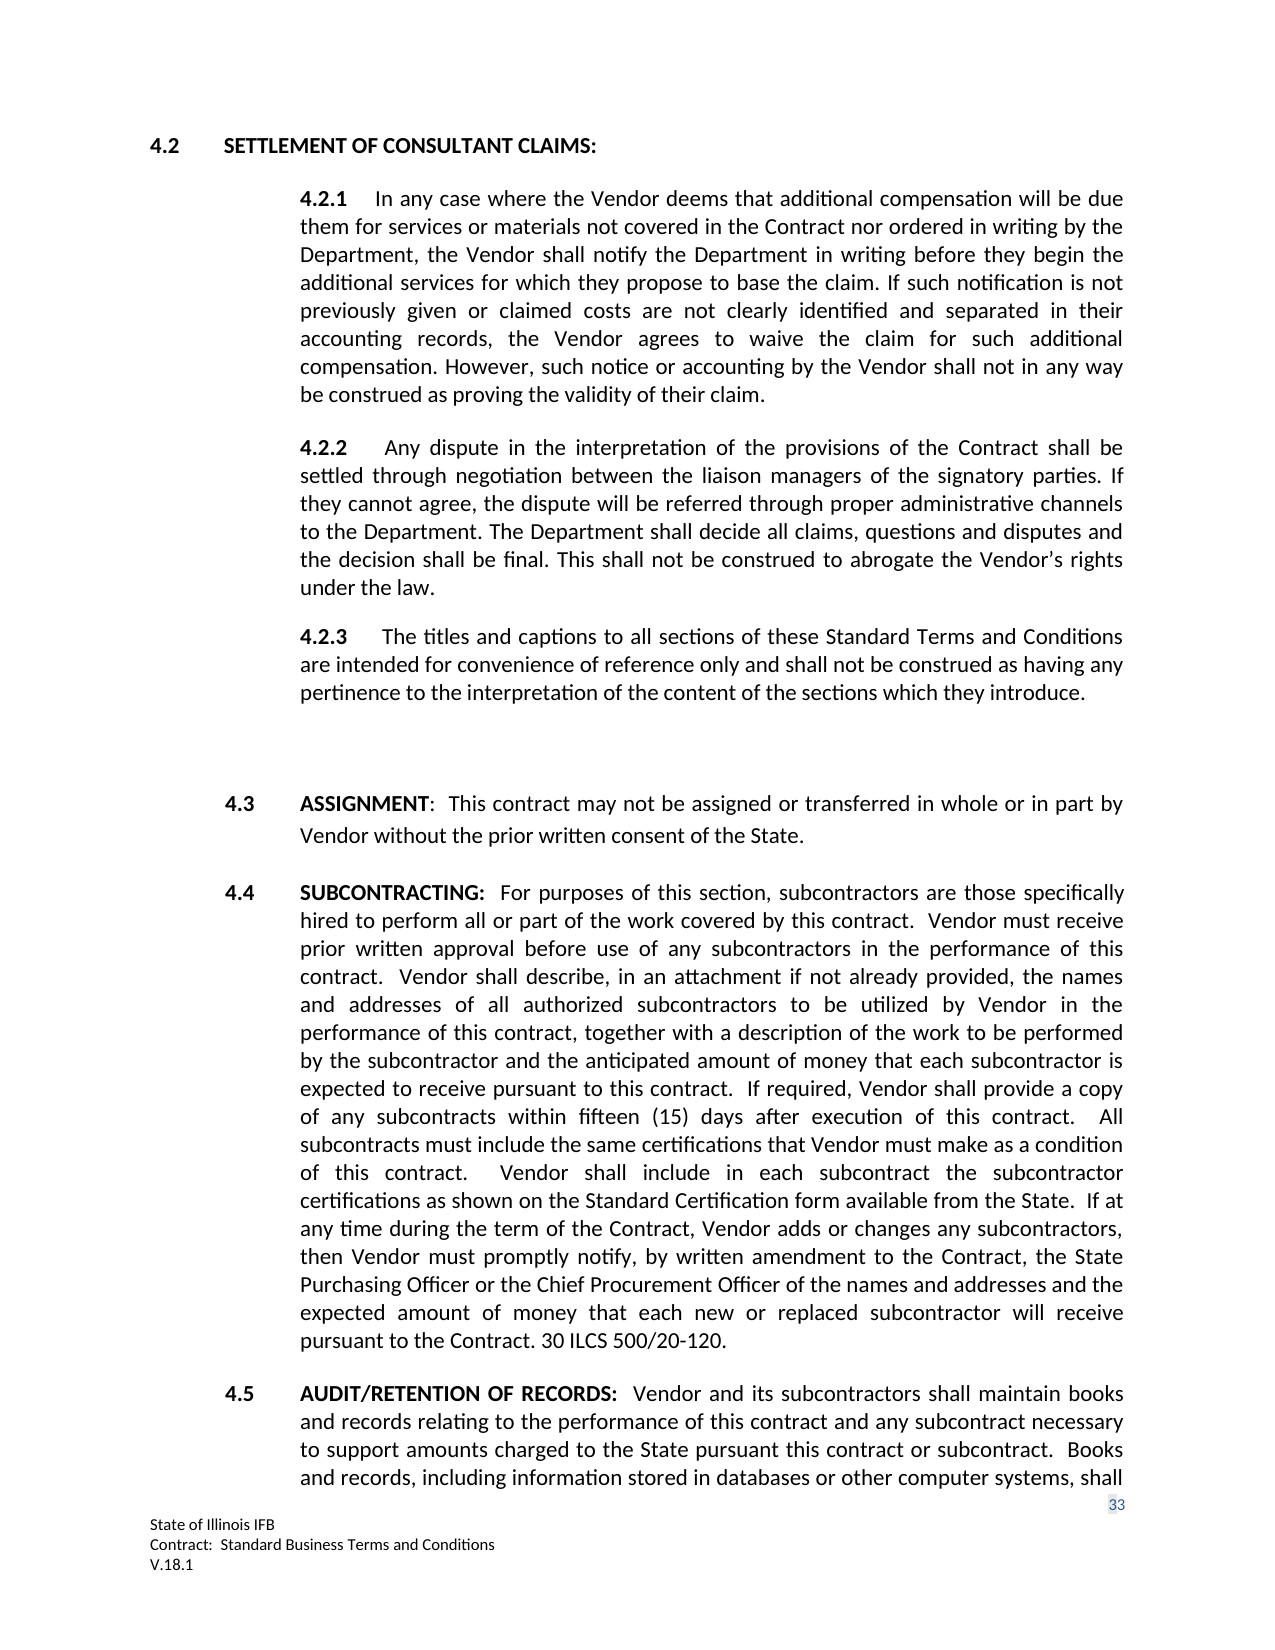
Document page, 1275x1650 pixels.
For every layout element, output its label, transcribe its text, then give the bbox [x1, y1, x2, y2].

list The titles and captions to all sections of these Standard Terms and Conditions are intended for convenience of reference only and shall not be construed as having any pertinence to the interpretation of the content of the sections which they introduce. [300, 622, 1125, 706]
list Any dispute in the interpretation of the provisions of the Contract shall be settled through negotiation between the liaison managers of the signatory parties. If they cannot agree, the dispute will be referred through proper administrative channels to the Department. The Department shall decide all claims, questions and disputes and the decision shall be final. This shall not be construed to abrogate the Vendor’s rights under the law. [300, 433, 1125, 602]
list ASSIGNMENT: This contract may not be assigned or transferred in whole or in part by Vendor without the prior written consent of the State. [225, 789, 1125, 849]
list SETTLEMENT OF CONSULTANT CLAIMS: [150, 131, 1125, 159]
list SUBCONTRACTING: For purposes of this section, subcontractors are those specifically hired to perform all or part of the work covered by this contract. Vendor must receive prior written approval before use of any subcontractors in the performance of this contract. Vendor shall describe, in an attachment if not already provided, the names and addresses of all authorized subcontractors to be utilized by Vendor in the performance of this contract, together with a description of the work to be performed by the subcontractor and the anticipated amount of money that each subcontractor is expected to receive pursuant to this contract. If required, Vendor shall provide a copy of any subcontracts within fifteen (15) days after execution of this contract. All subcontracts must include the same certifications that Vendor must make as a condition of this contract. Vendor shall include in each subcontract the subcontractor certifications as shown on the Standard Certification form available from the State. If at any time during the term of the Contract, Vendor adds or changes any subcontractors, then Vendor must promptly notify, by written amendment to the Contract, the State Purchasing Officer or the Chief Procurement Officer of the names and addresses and the expected amount of money that each new or replaced subcontractor will receive pursuant to the Contract. 30 ILCS 500/20-120. [225, 878, 1125, 1354]
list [225, 1379, 1125, 1491]
list In any case where the Vendor deems that additional compensation will be due them for services or materials not covered in the Contract nor ordered in writing by the Department, the Vendor shall notify the Department in writing before they begin the additional services for which they propose to base the claim. If such notification is not previously given or claimed costs are not clearly identified and separated in their accounting records, the Vendor agrees to waive the claim for such additional compensation. However, such notice or accounting by the Vendor shall not in any way be construed as proving the validity of their claim. [300, 184, 1125, 408]
